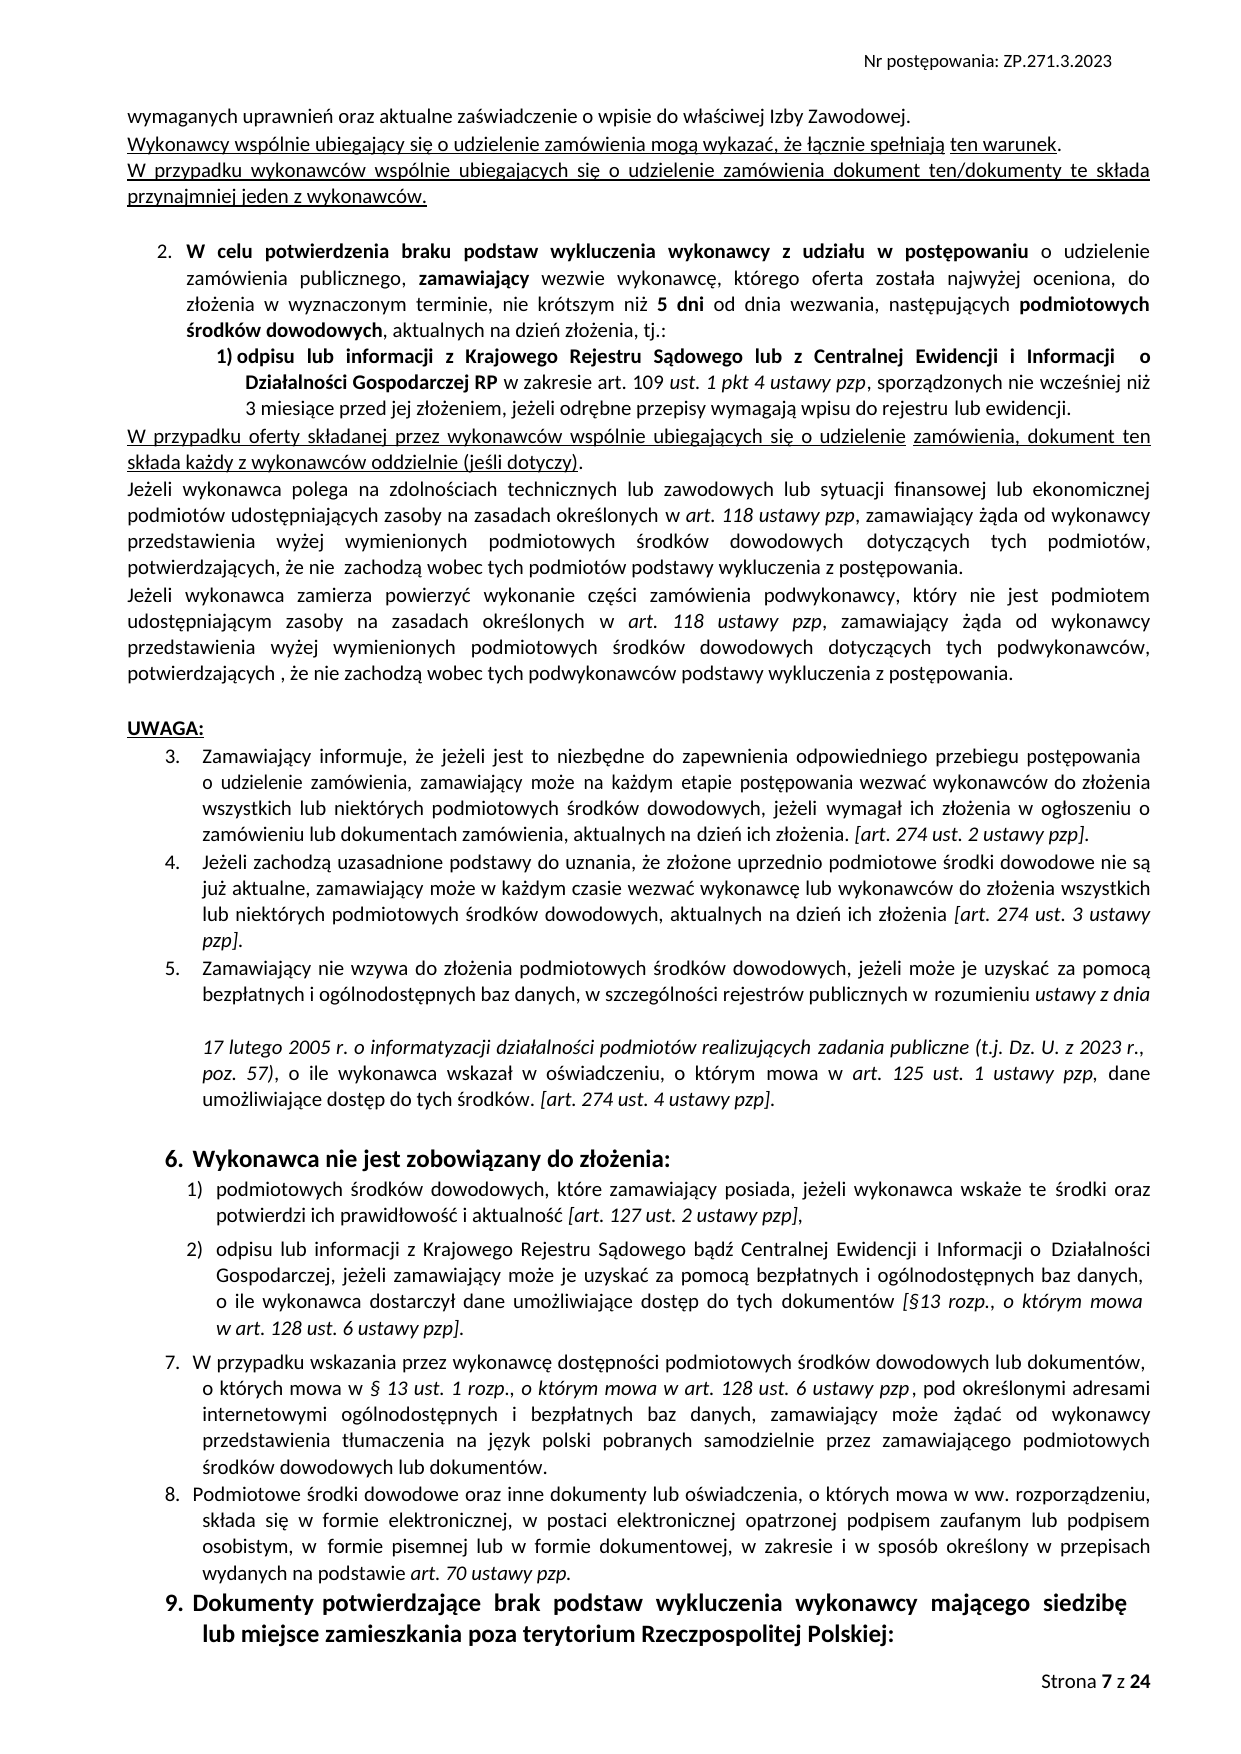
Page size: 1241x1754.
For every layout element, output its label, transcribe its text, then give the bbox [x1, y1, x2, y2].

list W celu potwierdzenia braku podstaw wykluczenia wykonawcy z udziału w postępowaniu o udzielenie zamówienia publicznego, zamawiający wezwie wykonawcę, którego oferta została najwyżej oceniona, do złożenia w wyznaczonym terminie, nie krótszym niż 5 dni od dnia wezwania, następujących podmiotowych środków dowodowych, aktualnych na dzień złożenia, tj.: [157, 239, 1151, 342]
list podmiotowych środków dowodowych, które zamawiający posiada, jeżeli wykonawca wskaże te środki oraz potwierdzi ich prawidłowość i aktualność [art. 127 ust. 2 ustawy pzp], [186, 1176, 1151, 1227]
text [127, 103, 1151, 129]
list Zamawiający nie wzywa do złożenia podmiotowych środków dowodowych, jeżeli może je uzyskać za pomocą bezpłatnych i ogólnodostępnych baz danych, w szczególności rejestrów publicznych w rozumieniu ustawy z dnia 17 lutego 2005 r. o informatyzacji działalności podmiotów realizujących zadania publiczne (t.j. Dz. U. z 2023 r., poz. 57), o ile wykonawca wskazał w oświadczeniu, o którym mowa w art. 125 ust. 1 ustawy pzp, dane umożliwiające dostęp do tych środków. [art. 274 ust. 4 ustawy pzp]. [164, 956, 1151, 1112]
list Dokumenty potwierdzające brak podstaw wykluczenia wykonawcy mającego siedzibę lub miejsce zamieszkania poza terytorium Rzeczpospolitej Polskiej: [164, 1587, 1151, 1648]
list W przypadku wskazania przez wykonawcę dostępności podmiotowych środków dowodowych lub dokumentów, o których mowa w § 13 ust. 1 rozp., o którym mowa w art. 128 ust. 6 ustawy pzp, pod określonymi adresami internetowymi ogólnodostępnych i bezpłatnych baz danych, zamawiający może żądać od wykonawcy przedstawienia tłumaczenia na język polski pobranych samodzielnie przez zamawiającego podmiotowych środków dowodowych lub dokumentów. [164, 1349, 1151, 1479]
list Jeżeli wykonawca polega na zdolnościach technicznych lub zawodowych lub sytuacji finansowej lub ekonomicznej podmiotów udostępniających zasoby na zasadach określonych w art. 118 ustawy pzp, zamawiający żąda od wykonawcy przedstawienia wyżej wymienionych podmiotowych środków dowodowych dotyczących tych podmiotów, potwierdzających, że nie zachodzą wobec tych podmiotów podstawy wykluczenia z postępowania. [127, 476, 1151, 580]
list odpisu lub informacji z Krajowego Rejestru Sądowego lub z Centralnej Ewidencji i Informacji o Działalności Gospodarczej RP w zakresie art. 109 ust. 1 pkt 4 ustawy pzp, sporządzonych nie wcześniej niż 3 miesiące przed jej złożeniem, jeżeli odrębne przepisy wymagają wpisu do rejestru lub ewidencji. [216, 343, 1151, 421]
text W przypadku wykonawców wspólnie ubiegających się o udzielenie zamówienia dokument ten/dokumenty te składa przynajmniej jeden z wykonawców. [127, 158, 1151, 209]
list Podmiotowe środki dowodowe oraz inne dokumenty lub oświadczenia, o których mowa w ww. rozporządzeniu, składa się w formie elektronicznej, w postaci elektronicznej opatrzonej podpisem zaufanym lub podpisem osobistym, w formie pisemnej lub w formie dokumentowej, w zakresie i w sposób określony w przepisach wydanych na podstawie art. 70 ustawy pzp. [164, 1481, 1151, 1585]
text W przypadku oferty składanej przez wykonawców wspólnie ubiegających się o udzielenie zamówienia, dokument ten składa każdy z wykonawców oddzielnie (jeśli dotyczy). [127, 423, 1151, 475]
list odpisu lub informacji z Krajowego Rejestru Sądowego bądź Centralnej Ewidencji i Informacji o Działalności Gospodarczej, jeżeli zamawiający może je uzyskać za pomocą bezpłatnych i ogólnodostępnych baz danych, o ile wykonawca dostarczył dane umożliwiające dostęp do tych dokumentów [§13 rozp., o którym mowa w art. 128 ust. 6 ustawy pzp]. [186, 1236, 1151, 1340]
list Jeżeli wykonawca zamierza powierzyć wykonanie części zamówienia podwykonawcy, który nie jest podmiotem udostępniającym zasoby na zasadach określonych w art. 118 ustawy pzp, zamawiający żąda od wykonawcy przedstawienia wyżej wymienionych podmiotowych środków dowodowych dotyczących tych podwykonawców, potwierdzających , że nie zachodzą wobec tych podwykonawców podstawy wykluczenia z postępowania. [127, 582, 1151, 686]
list Wykonawca nie jest zobowiązany do złożenia: [164, 1143, 1151, 1173]
list Jeżeli zachodzą uzasadnione podstawy do uznania, że złożone uprzednio podmiotowe środki dowodowe nie są już aktualne, zamawiający może w każdym czasie wezwać wykonawcę lub wykonawców do złożenia wszystkich lub niektórych podmiotowych środków dowodowych, aktualnych na dzień ich złożenia [art. 274 ust. 3 ustawy pzp]. [164, 849, 1151, 953]
list Zamawiający informuje, że jeżeli jest to niezbędne do zapewnienia odpowiedniego przebiegu postępowania o udzielenie zamówienia, zamawiający może na każdym etapie postępowania wezwać wykonawców do złożenia wszystkich lub niektórych podmiotowych środków dowodowych, jeżeli wymagał ich złożenia w ogłoszeniu o zamówieniu lub dokumentach zamówienia, aktualnych na dzień ich złożenia. [art. 274 ust. 2 ustawy pzp]. [164, 743, 1151, 847]
text UWAGA: [127, 715, 1151, 740]
text Wykonawcy wspólnie ubiegający się o udzielenie zamówienia mogą wykazać, że łącznie spełniają ten warunek. [127, 131, 1151, 157]
